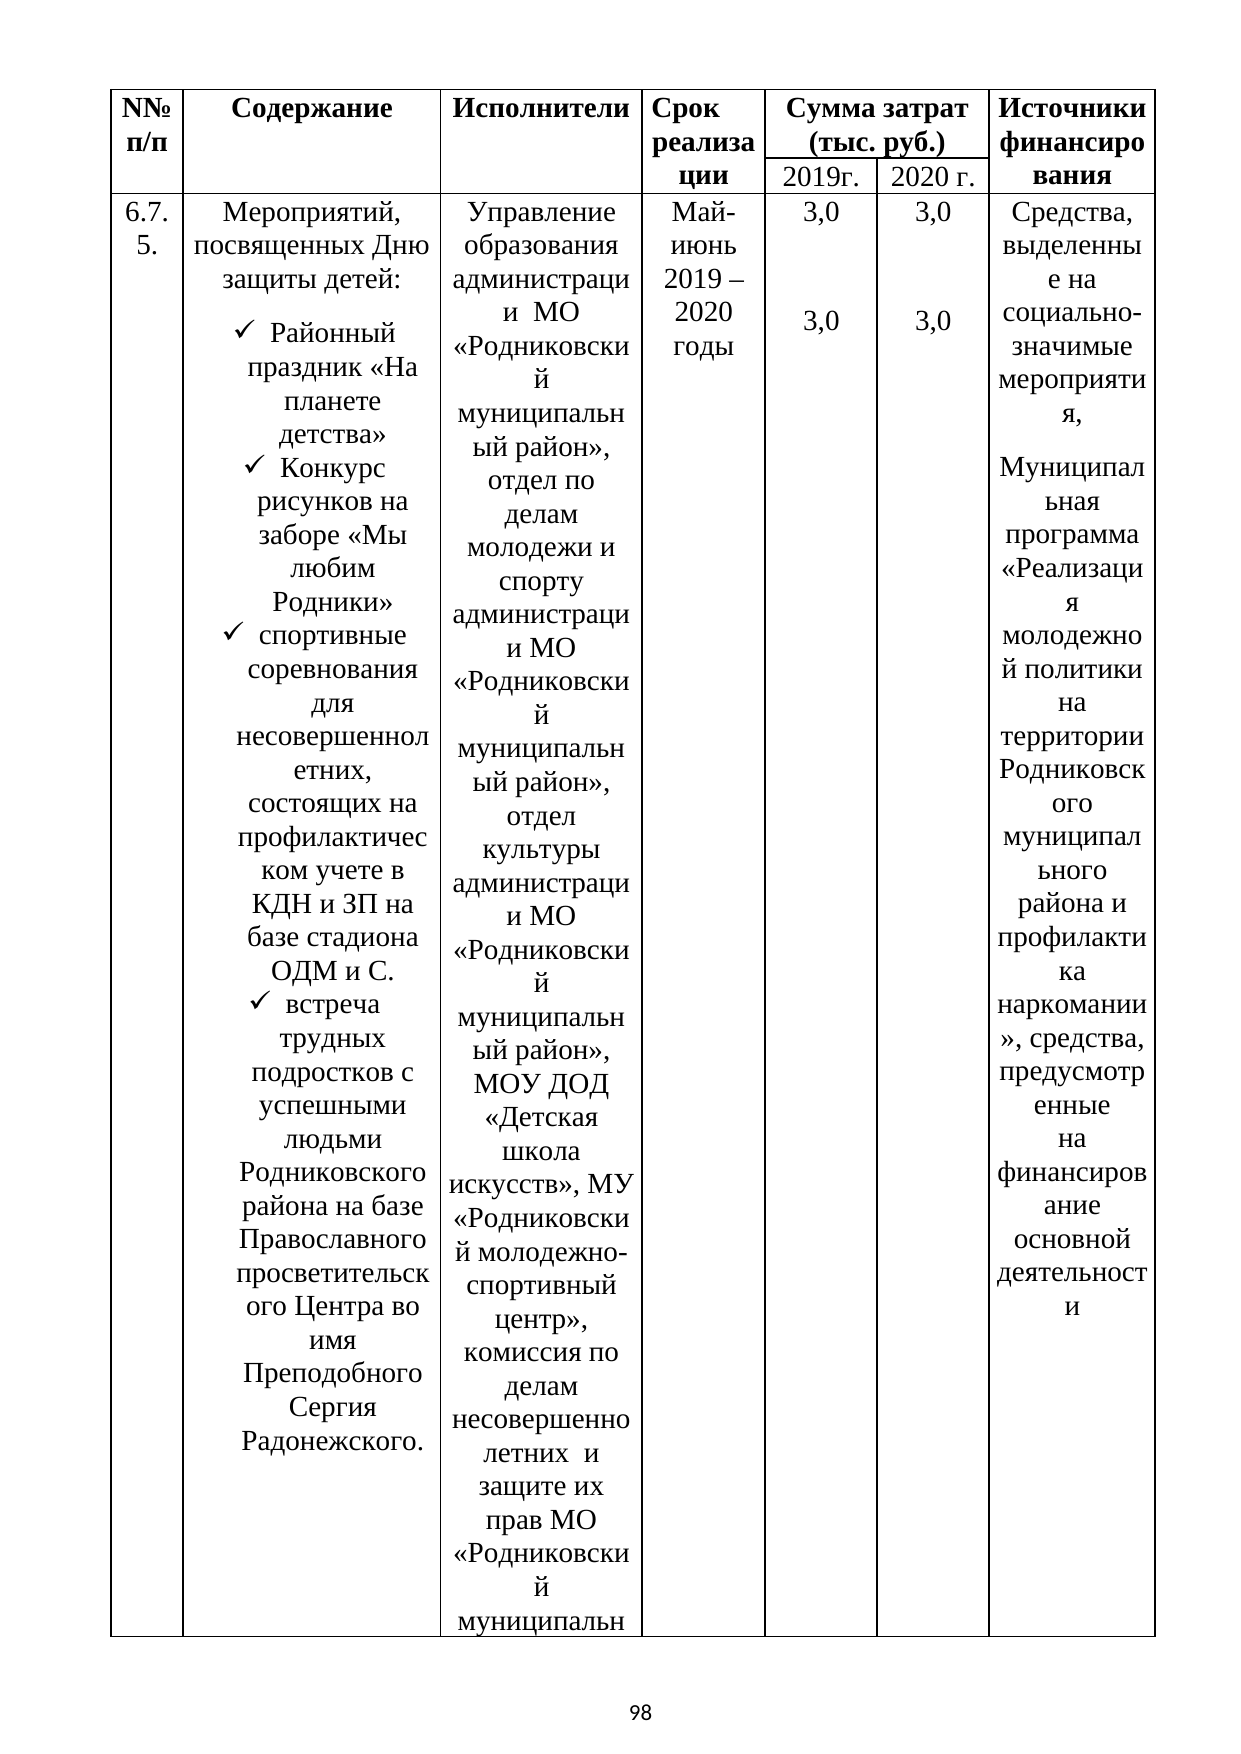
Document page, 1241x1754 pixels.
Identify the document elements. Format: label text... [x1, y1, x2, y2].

table_cell 6.7.5. [112, 194, 182, 1636]
table_header Источники финансирования [990, 90, 1154, 192]
table_cell 2020 г. [878, 159, 988, 192]
table_cell 3,0 3,0 [878, 194, 988, 1636]
table_cell Май-июнь 2019 – 2020 годы [643, 194, 764, 1636]
table_cell Мероприятий, посвященных Дню защиты детей: Районный праздник «На планете детства» Конкурс рисунков на заборе «Мы любим Родники» спортивные соревнования для несовершеннолетних, состоящих на профилактическом учете в КДН и ЗП на базе стадиона ОДМ и С. встреча трудных подростков с успешными людьми Родниковского района на базе Православного просветительского Центра во имя Преподобного Сергия Радонежского. [184, 194, 440, 1636]
table_cell 2019г. [766, 159, 876, 192]
table_header Содержание [184, 90, 440, 192]
table_cell Управление образования администрации МО «Родниковский муниципальный район», отдел по делам молодежи и спорту администрации МО «Родниковский муниципальный район», отдел культуры администрации МО «Родниковский муниципальный район», МОУ ДОД «Детская школа искусств», МУ «Родниковский молодежно-спортивный центр», комиссия по делам несовершеннолетних и защите их прав МО «Родниковский муниципальный район» [441, 194, 641, 1636]
table_header Сумма затрат (тыс. руб.) [766, 90, 988, 157]
table_header Исполнители [441, 90, 641, 192]
table_header Срок реализации [643, 90, 764, 192]
table_cell 3,0 3,0 [766, 194, 876, 1636]
table_header N№ п/п [112, 90, 182, 192]
table_cell Средства, выделенные на социально-значимые мероприятия, Муниципальная программа «Реализация молодежной политики на территории Родниковского муниципального района и профилактика наркомании», средства, предусмотренные на финансирование основной деятельности [990, 194, 1154, 1636]
